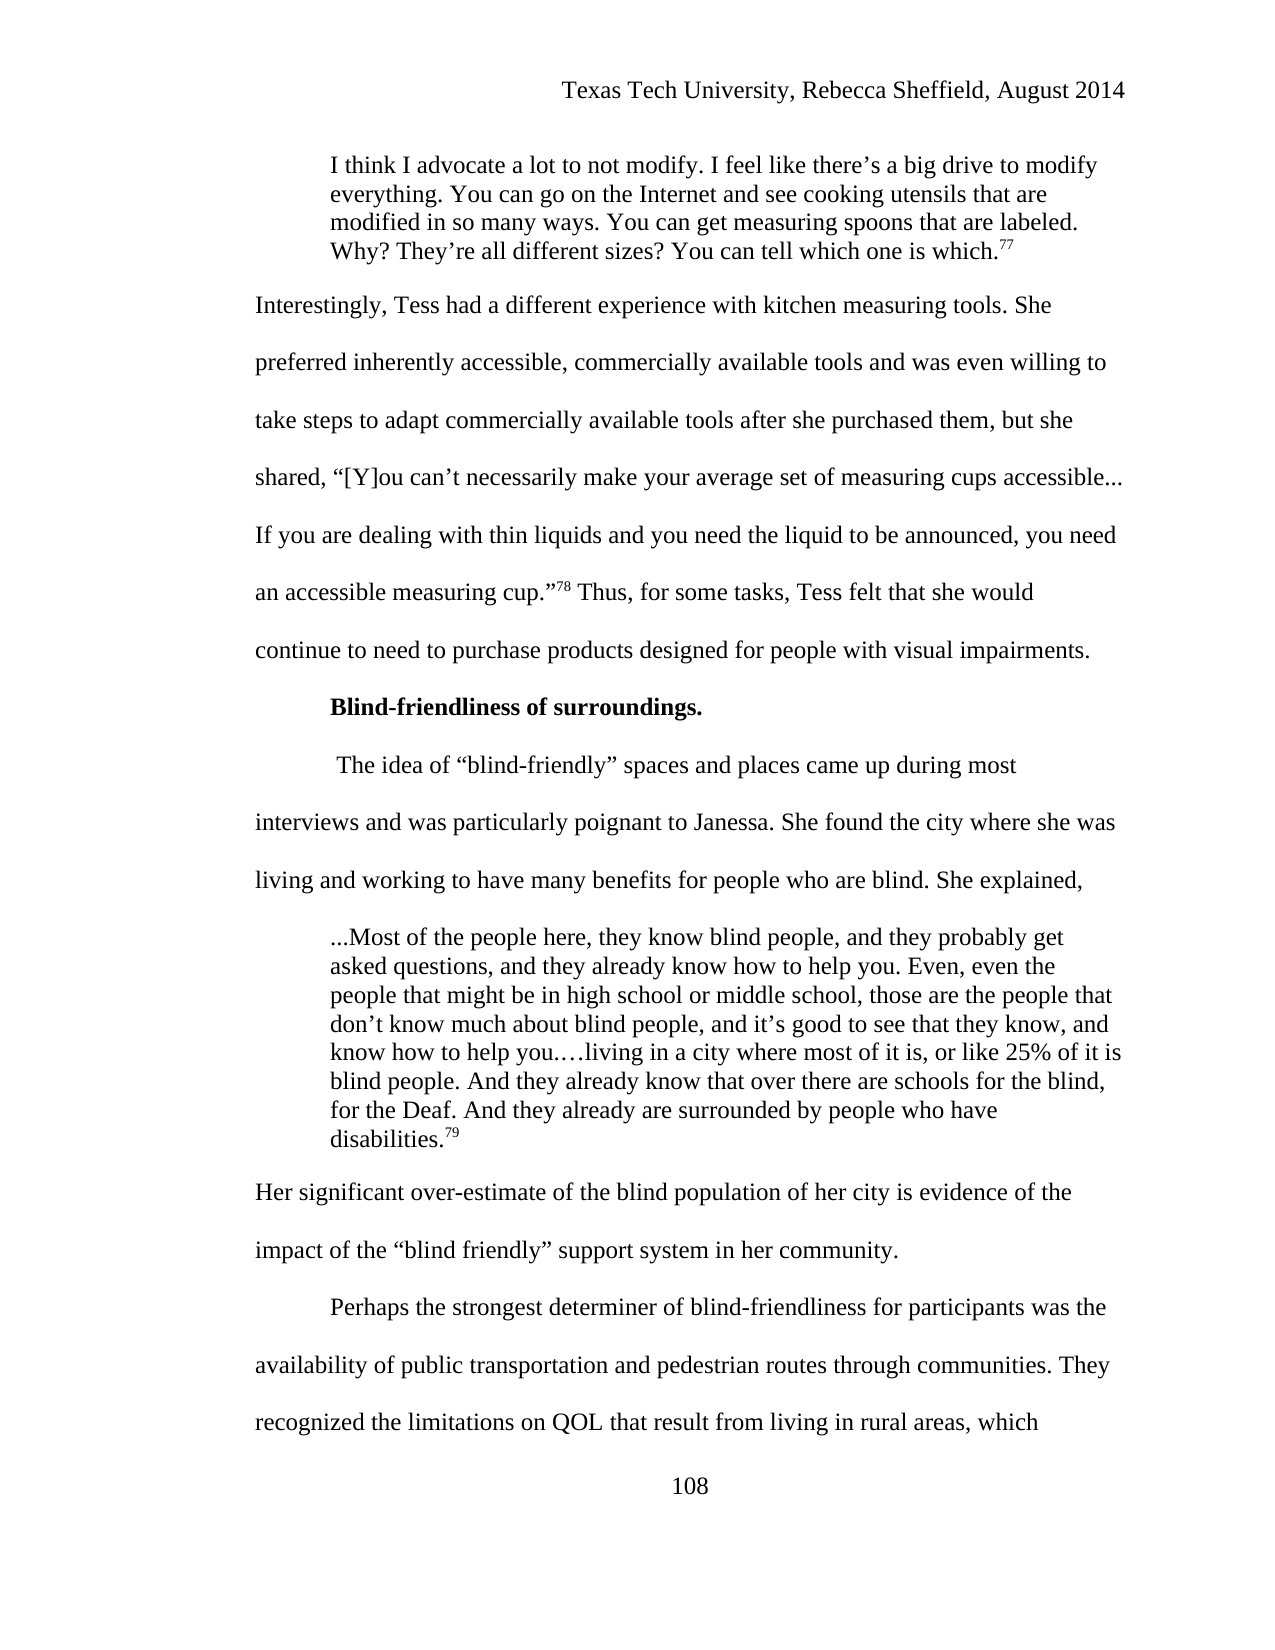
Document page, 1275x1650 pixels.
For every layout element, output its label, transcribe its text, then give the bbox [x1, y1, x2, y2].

text The idea of “blind-friendly” spaces and places came up during most interviews and was particularly poignant to Janessa. She found the city where she was living and working to have many benefits for people who are blind. She explained, [255, 750, 1125, 894]
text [255, 1292, 1125, 1436]
text Interestingly, Tess had a different experience with kitchen measuring tools. She preferred inherently accessible, commercially available tools and was even willing to take steps to adapt commercially available tools after she purchased them, but she shared, “[Y]ou can’t necessarily make your average set of measuring cups accessible... If you are dealing with thin liquids and you need the liquid to be announced, you need an accessible measuring cup.” Thus, for some tasks, Tess felt that she would continue to need to purchase products designed for people with visual impairments. [255, 290, 1125, 664]
text Her significant over-estimate of the blind population of her city is evidence of the impact of the “blind friendly” support system in her community. [255, 1177, 1125, 1264]
text ...Most of the people here, they know blind people, and they probably get asked questions, and they already know how to help you. Even, even the people that might be in high school or middle school, those are the people that don’t know much about blind people, and it’s good to see that they know, and know how to help you.…living in a city where most of it is, or like 25% of it is blind people. And they already know that over there are schools for the blind, for the Deaf. And they already are surrounded by people who have disabilities. [330, 922, 1125, 1152]
subtitle Blind-friendliness of surroundings. [255, 692, 1125, 721]
text I think I advocate a lot to not modify. I feel like there’s a big drive to modify everything. You can go on the Internet and see cooking utensils that are modified in so many ways. You can get measuring spoons that are labeled. Why? They’re all different sizes? You can tell which one is which. [330, 150, 1125, 265]
